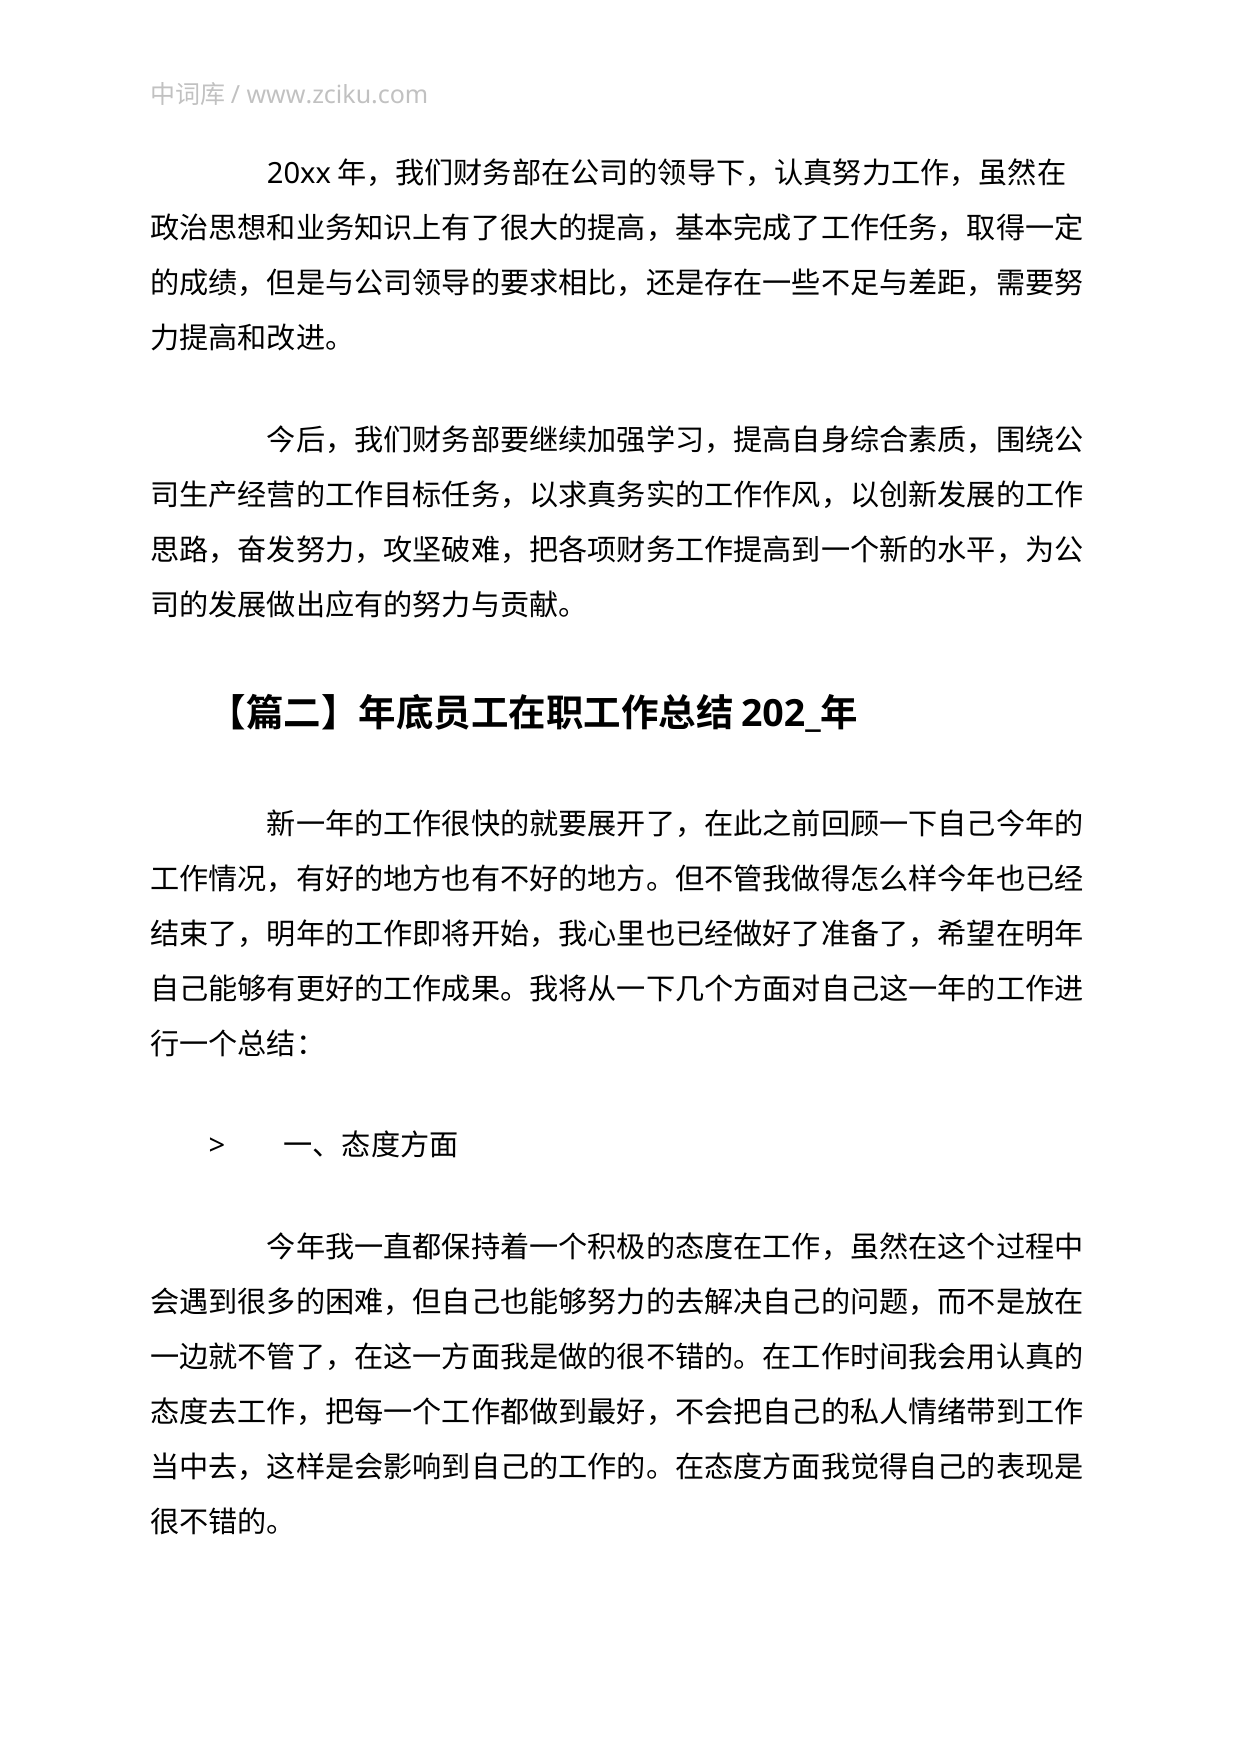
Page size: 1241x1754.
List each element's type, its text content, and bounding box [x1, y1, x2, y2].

text 今后，我们财务部要继续加强学习，提高自身综合素质，围绕公司生产经营的工作目标任务，以求真务实的工作作风，以创新发展的工作思路，奋发努力，攻坚破难，把各项财务工作提高到一个新的水平，为公司的发展做出应有的努力与贡献。 [150, 417, 1090, 623]
text 新一年的工作很快的就要展开了，在此之前回顾一下自己今年的工作情况，有好的地方也有不好的地方。但不管我做得怎么样今年也已经结束了，明年的工作即将开始，我心里也已经做好了准备了，希望在明年自己能够有更好的工作成果。我将从一下几个方面对自己这一年的工作进行一个总结： [150, 801, 1090, 1062]
text 【篇二】年底员工在职工作总结202_年 [150, 683, 1090, 737]
text > 一、态度方面 [150, 1122, 1090, 1164]
text 20xx年，我们财务部在公司的领导下，认真努力工作，虽然在政治思想和业务知识上有了很大的提高，基本完成了工作任务，取得一定的成绩，但是与公司领导的要求相比，还是存在一些不足与差距，需要努力提高和改进。 [150, 150, 1090, 357]
text 今年我一直都保持着一个积极的态度在工作，虽然在这个过程中会遇到很多的困难，但自己也能够努力的去解决自己的问题，而不是放在一边就不管了，在这一方面我是做的很不错的。在工作时间我会用认真的态度去工作，把每一个工作都做到最好，不会把自己的私人情绪带到工作当中去，这样是会影响到自己的工作的。在态度方面我觉得自己的表现是很不错的。 [150, 1224, 1090, 1541]
